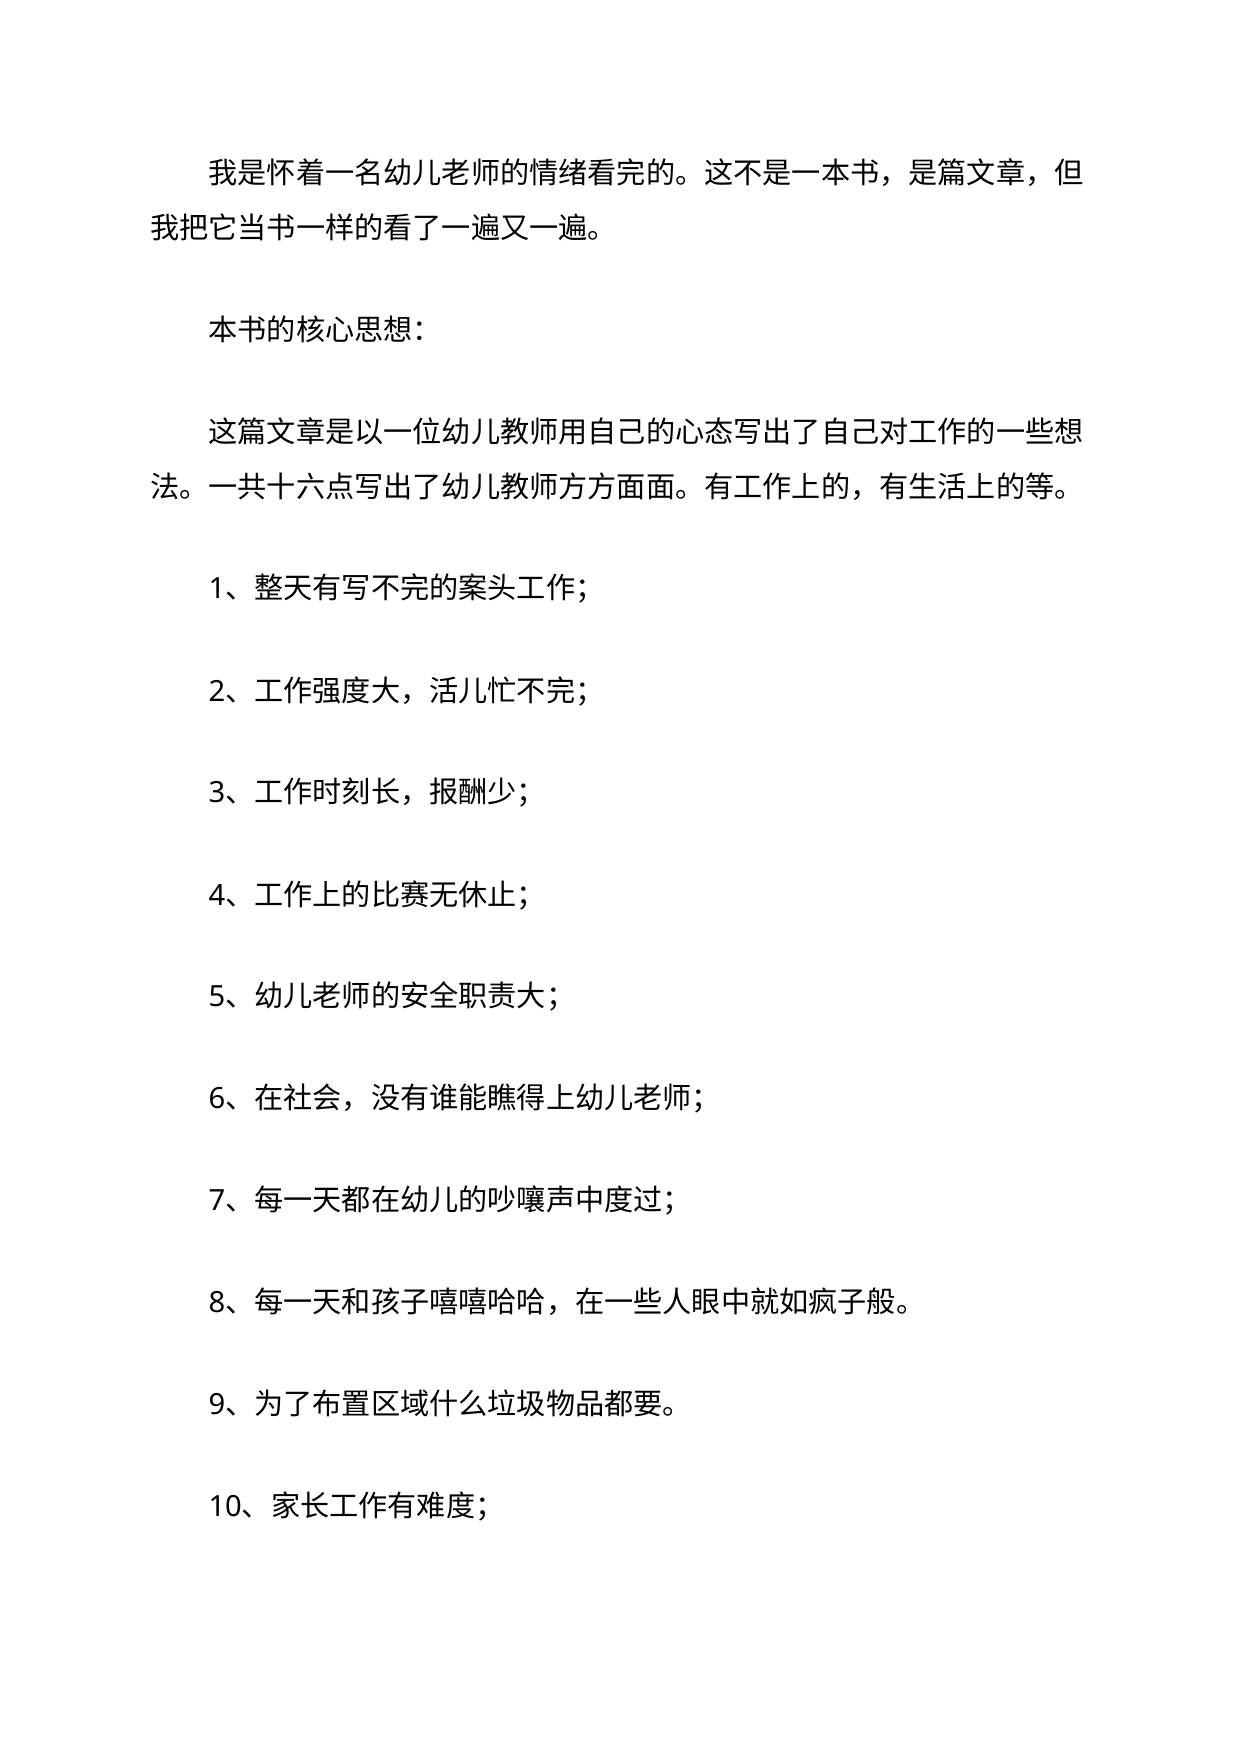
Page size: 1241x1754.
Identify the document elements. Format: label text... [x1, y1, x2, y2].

text 9、为了布置区域什么垃圾物品都要。 [150, 1381, 1090, 1423]
text 8、每一天和孩子嘻嘻哈哈，在一些人眼中就如疯子般。 [150, 1279, 1090, 1321]
text 3、工作时刻长，报酬少； [150, 769, 1090, 811]
text 5、幼儿老师的安全职责大； [150, 973, 1090, 1015]
text 这篇文章是以一位幼儿教师用自己的心态写出了自己对工作的一些想法。一共十六点写出了幼儿教师方方面面。有工作上的，有生活上的等。 [150, 408, 1090, 506]
text 2、工作强度大，活儿忙不完； [150, 667, 1090, 709]
text 4、工作上的比赛无休止； [150, 871, 1090, 913]
text 10、家长工作有难度； [150, 1483, 1090, 1525]
text 6、在社会，没有谁能瞧得上幼儿老师； [150, 1075, 1090, 1117]
text 我是怀着一名幼儿老师的情绪看完的。这不是一本书，是篇文章，但我把它当书一样的看了一遍又一遍。 [150, 150, 1090, 247]
text 7、每一天都在幼儿的吵嚷声中度过； [150, 1177, 1090, 1219]
text 本书的核心思想： [150, 307, 1090, 349]
text 1、整天有写不完的案头工作； [150, 565, 1090, 607]
